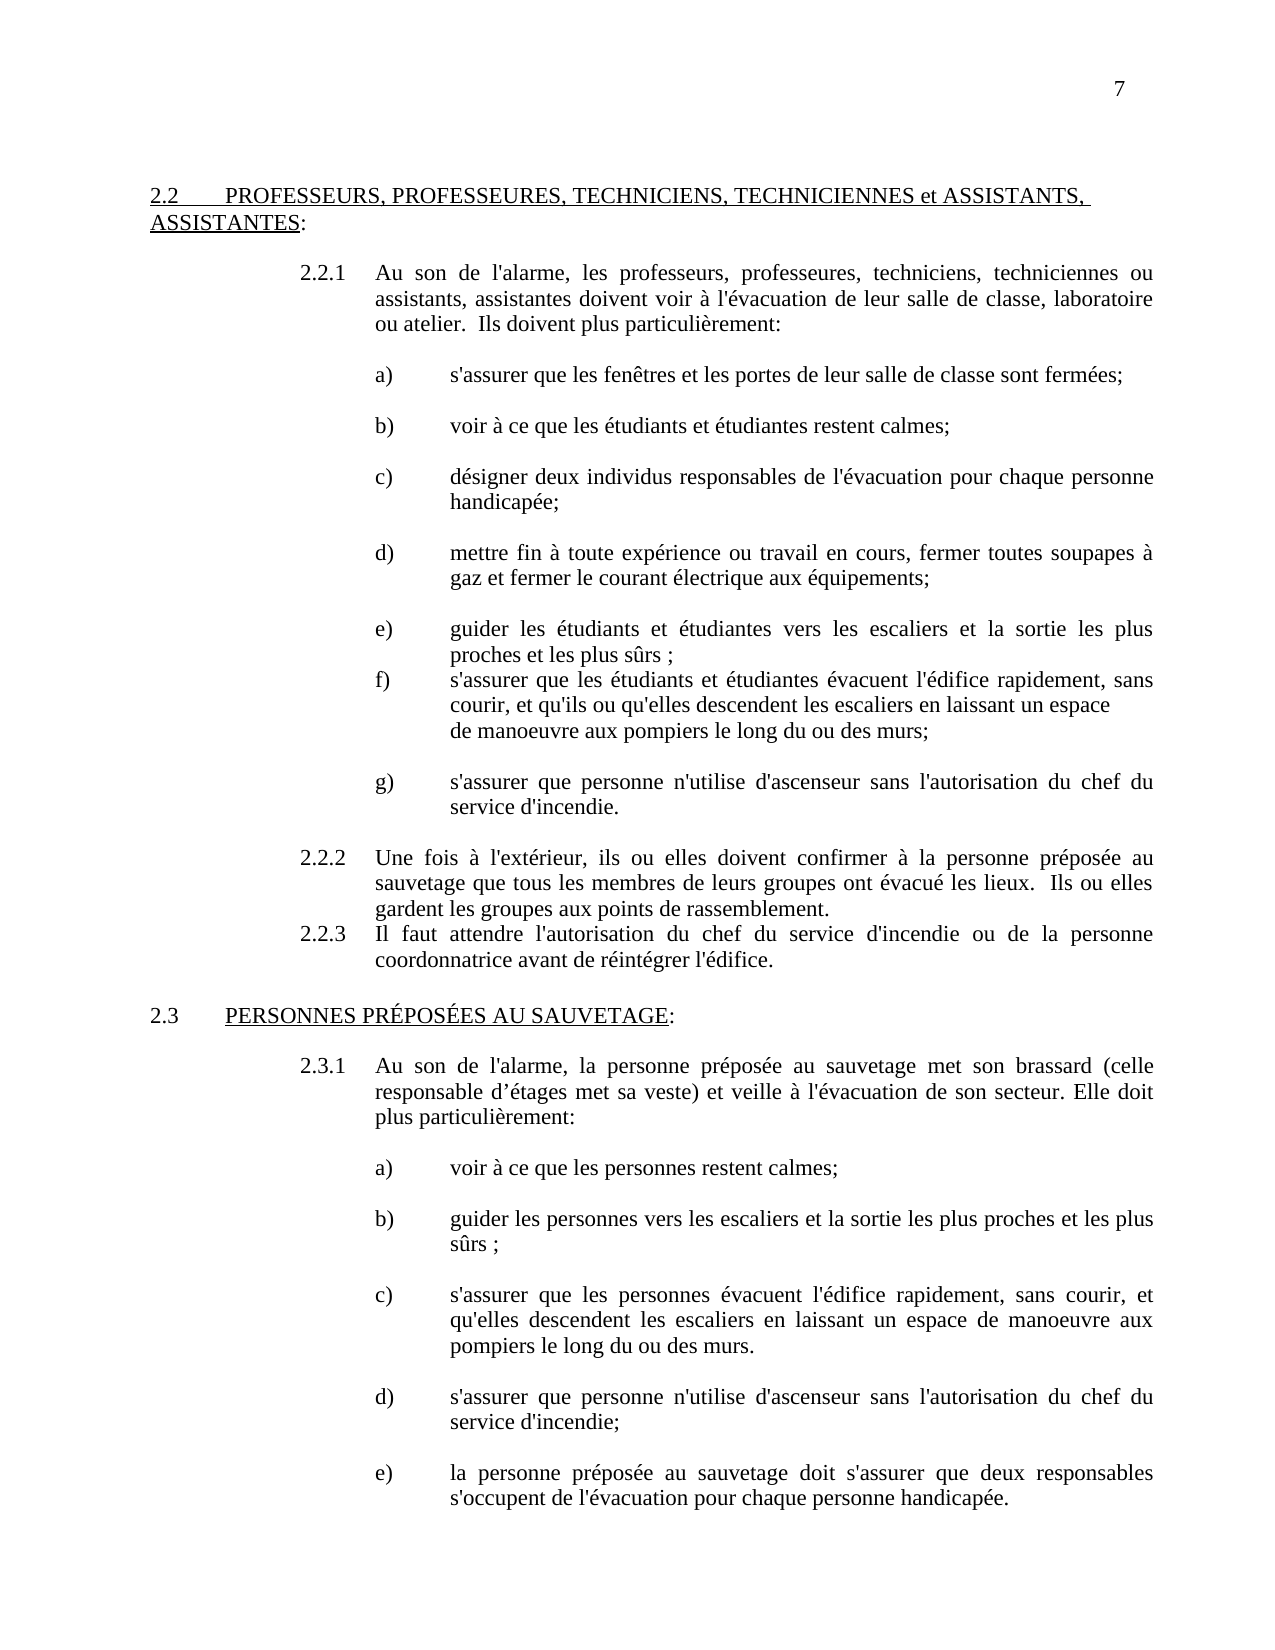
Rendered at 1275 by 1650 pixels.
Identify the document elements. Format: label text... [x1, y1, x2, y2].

text 2.3.1 Au son de l'alarme, la personne préposée au sauvetage met son brassard (celle responsable d’étages met sa veste) et veille à l'évacuation de son secteur. Elle doit plus particulièrement: [300, 1053, 1155, 1130]
text d) mettre fin à toute expérience ou travail en cours, fermer toutes soupapes à gaz et fermer le courant électrique aux équipements; [375, 540, 1155, 591]
text b) guider les personnes vers les escaliers et la sortie les plus proches et les plus sûrs ; [375, 1206, 1155, 1257]
text 2.2.2 Une fois à l'extérieur, ils ou elles doivent confirmer à la personne préposée au sauvetage que tous les membres de leurs groupes ont évacué les lieux. Ils ou elles gardent les groupes aux points de rassemblement. [300, 845, 1155, 921]
text f) s'assurer que les étudiants et étudiantes évacuent l'édifice rapidement, sans courir, et qu'ils ou qu'elles descendent les escaliers en laissant un espace [375, 667, 1155, 718]
text de manoeuvre aux pompiers le long du ou des murs; [150, 718, 1155, 743]
list voir à ce que les étudiants et étudiantes restent calmes; [375, 413, 1155, 438]
subtitle 2.3 PERSONNES PRÉPOSÉES AU SAUVETAGE: [150, 1002, 1155, 1028]
list la personne préposée au sauvetage doit s'assurer que deux responsables s'occupent de l'évacuation pour chaque personne handicapée. [375, 1460, 1155, 1511]
list s'assurer que les fenêtres et les portes de leur salle de classe sont fermées; [375, 362, 1155, 387]
text 2.2.1 Au son de l'alarme, les professeurs, professeures, techniciens, techniciennes ou assistants, assistantes doivent voir à l'évacuation de leur salle de classe, laboratoire ou atelier. Ils doivent plus particulièrement: [300, 260, 1155, 337]
text g) s'assurer que personne n'utilise d'ascenseur sans l'autorisation du chef du service d'incendie. [375, 769, 1155, 819]
list guider les étudiants et étudiantes vers les escaliers et la sortie les plus proches et les plus sûrs ; [375, 616, 1155, 667]
text c) s'assurer que les personnes évacuent l'édifice rapidement, sans courir, et qu'elles descendent les escaliers en laissant un espace de manoeuvre aux pompiers le long du ou des murs. [375, 1282, 1155, 1358]
text c) désigner deux individus responsables de l'évacuation pour chaque personne handicapée; [375, 464, 1155, 514]
subtitle 2.2 PROFESSEURS, PROFESSEURES, TECHNICIENS, TECHNICIENNES et ASSISTANTS, ASSISTANTES: [150, 182, 1155, 235]
text a) voir à ce que les personnes restent calmes; [225, 1155, 1155, 1181]
text d) s'assurer que personne n'utilise d'ascenseur sans l'autorisation du chef du service d'incendie; [375, 1384, 1155, 1435]
text 2.2.3 Il faut attendre l'autorisation du chef du service d'incendie ou de la personne coordonnatrice avant de réintégrer l'édifice. [300, 921, 1155, 972]
